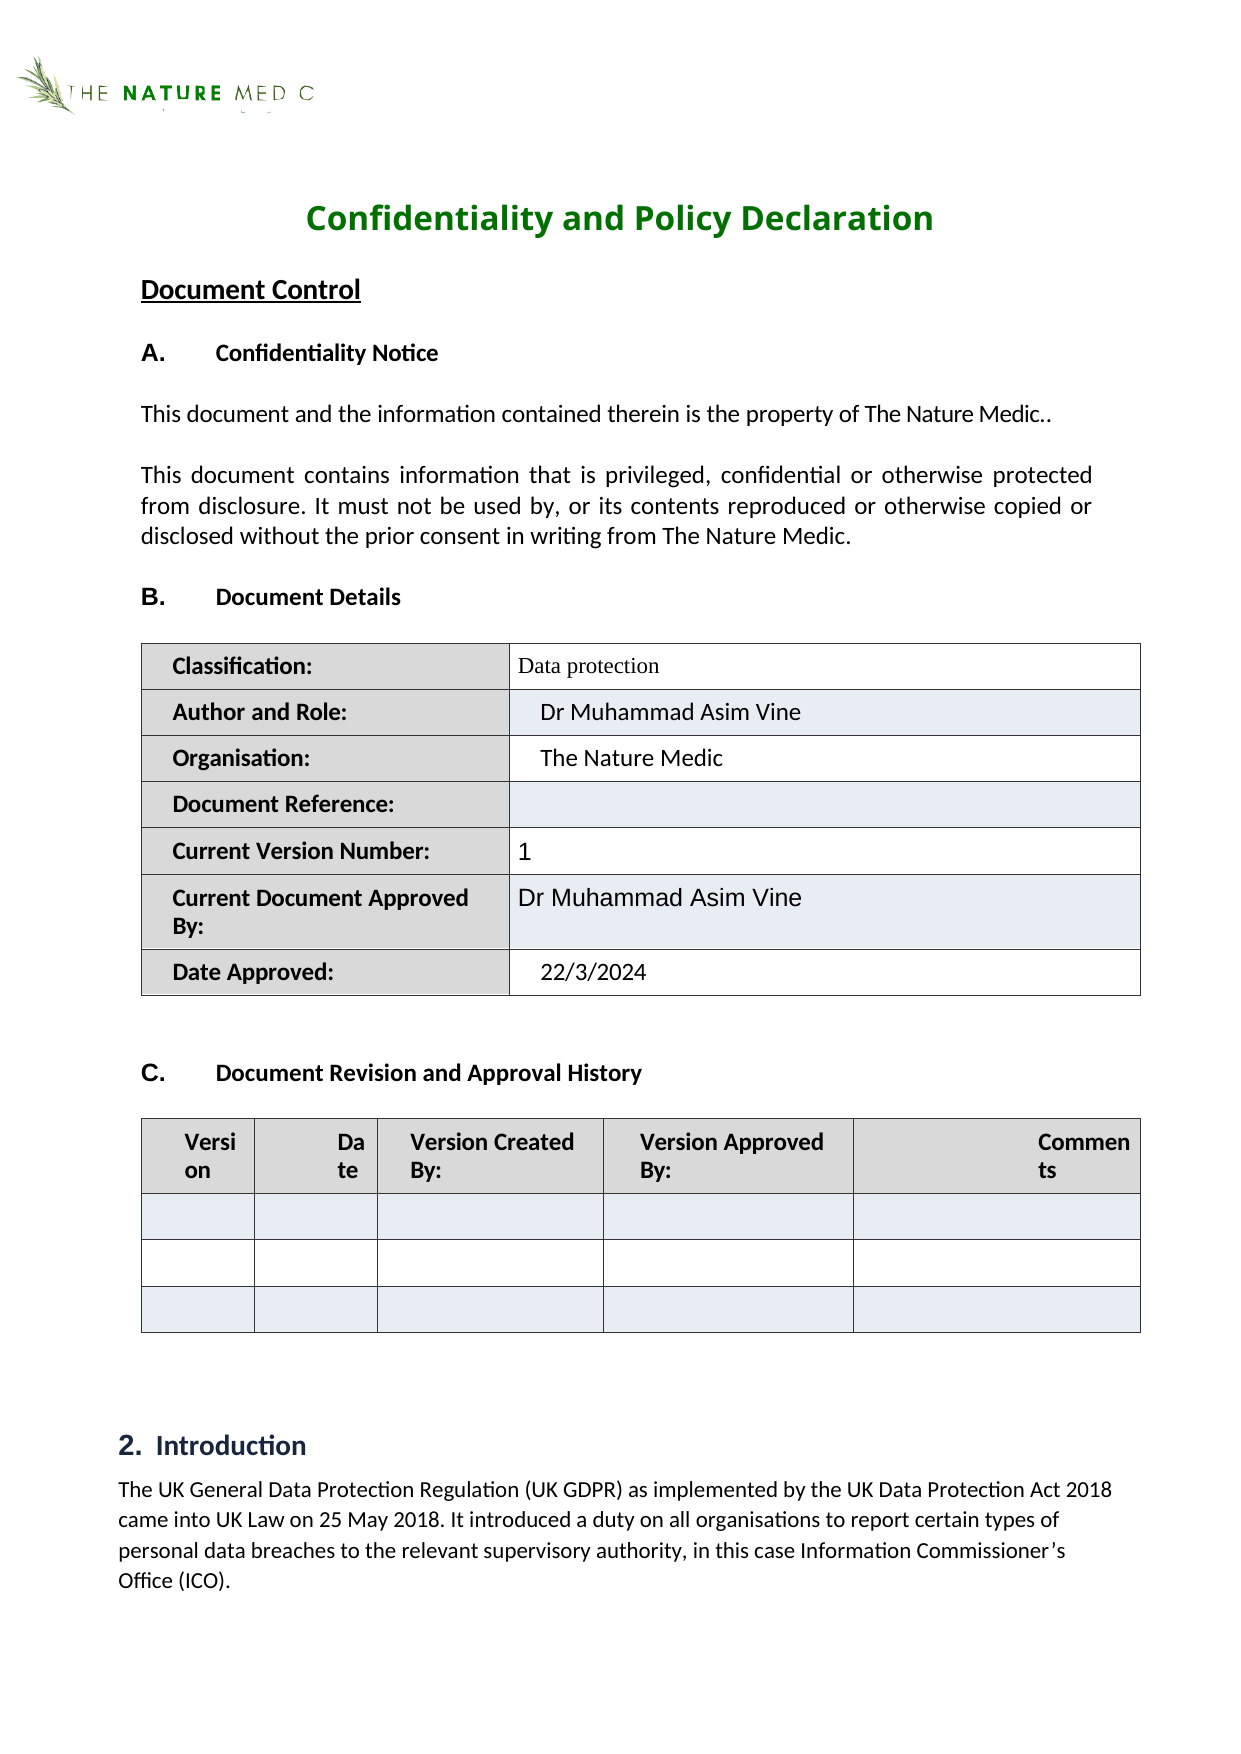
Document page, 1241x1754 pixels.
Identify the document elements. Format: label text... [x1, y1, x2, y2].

table_header Classification: [142, 644, 509, 689]
table_cell 1 [510, 828, 1140, 874]
table_cell [255, 1194, 377, 1239]
table_cell [378, 1240, 603, 1286]
table_cell Dr Muhammad Asim Vine [510, 875, 1140, 948]
table_cell [142, 1194, 254, 1239]
table_cell The Nature Medic [510, 736, 1140, 781]
table_header Date [255, 1119, 377, 1193]
list Document Details [141, 581, 1122, 612]
table_header Version Created By: [378, 1119, 603, 1193]
table_cell [604, 1287, 853, 1332]
table_cell Date Approved: [142, 950, 509, 994]
table_cell 22/3/2024 [510, 950, 1140, 994]
table_cell [854, 1287, 1140, 1332]
table_cell [255, 1287, 377, 1332]
table_cell [142, 1287, 254, 1332]
subtitle Confidentiality Notice [141, 337, 1122, 368]
subtitle Document Control [141, 271, 1122, 307]
table_cell Organisation: [142, 736, 509, 781]
subtitle Introduction [118, 1427, 1122, 1463]
text Confidentiality and Policy Declaration [118, 195, 1122, 240]
table_cell Dr Muhammad Asim Vine [510, 690, 1140, 735]
text This document and the information contained therein is the property of The Nature Medic.. [141, 398, 1122, 429]
table_cell [378, 1194, 603, 1239]
table_cell [604, 1194, 853, 1239]
list Document Revision and Approval History [141, 1057, 1122, 1087]
table_cell [142, 1240, 254, 1286]
table_header Data protection [510, 644, 1140, 689]
text This document contains information that is privileged, confidential or otherwise protected from disclosure. It must not be used by, or its contents reproduced or otherwise copied or disclosed without the prior consent in writing from The Nature Medic. [141, 459, 1093, 551]
table_cell Document Reference: [142, 782, 509, 827]
table_header Version Approved By: [604, 1119, 853, 1193]
table_cell Author and Role: [142, 690, 509, 735]
table_cell [854, 1194, 1140, 1239]
table_cell [378, 1287, 603, 1332]
table_cell [604, 1240, 853, 1286]
table_cell Current Document Approved By: [142, 875, 509, 948]
text The UK General Data Protection Regulation (UK GDPR) as implemented by the UK Data Protection Act 2018 came into UK Law on 25 May 2018. It introduced a duty on all organisations to report certain types of personal data breaches to the relevant supervisory authority, in this case Information Commissioner’s Office (ICO). [118, 1475, 1122, 1594]
table_header Version [142, 1119, 254, 1193]
table_header Comments [854, 1119, 1140, 1193]
table_cell [255, 1240, 377, 1286]
table_cell [510, 782, 1140, 827]
table_cell Current Version Number: [142, 828, 509, 874]
table_cell [854, 1240, 1140, 1286]
